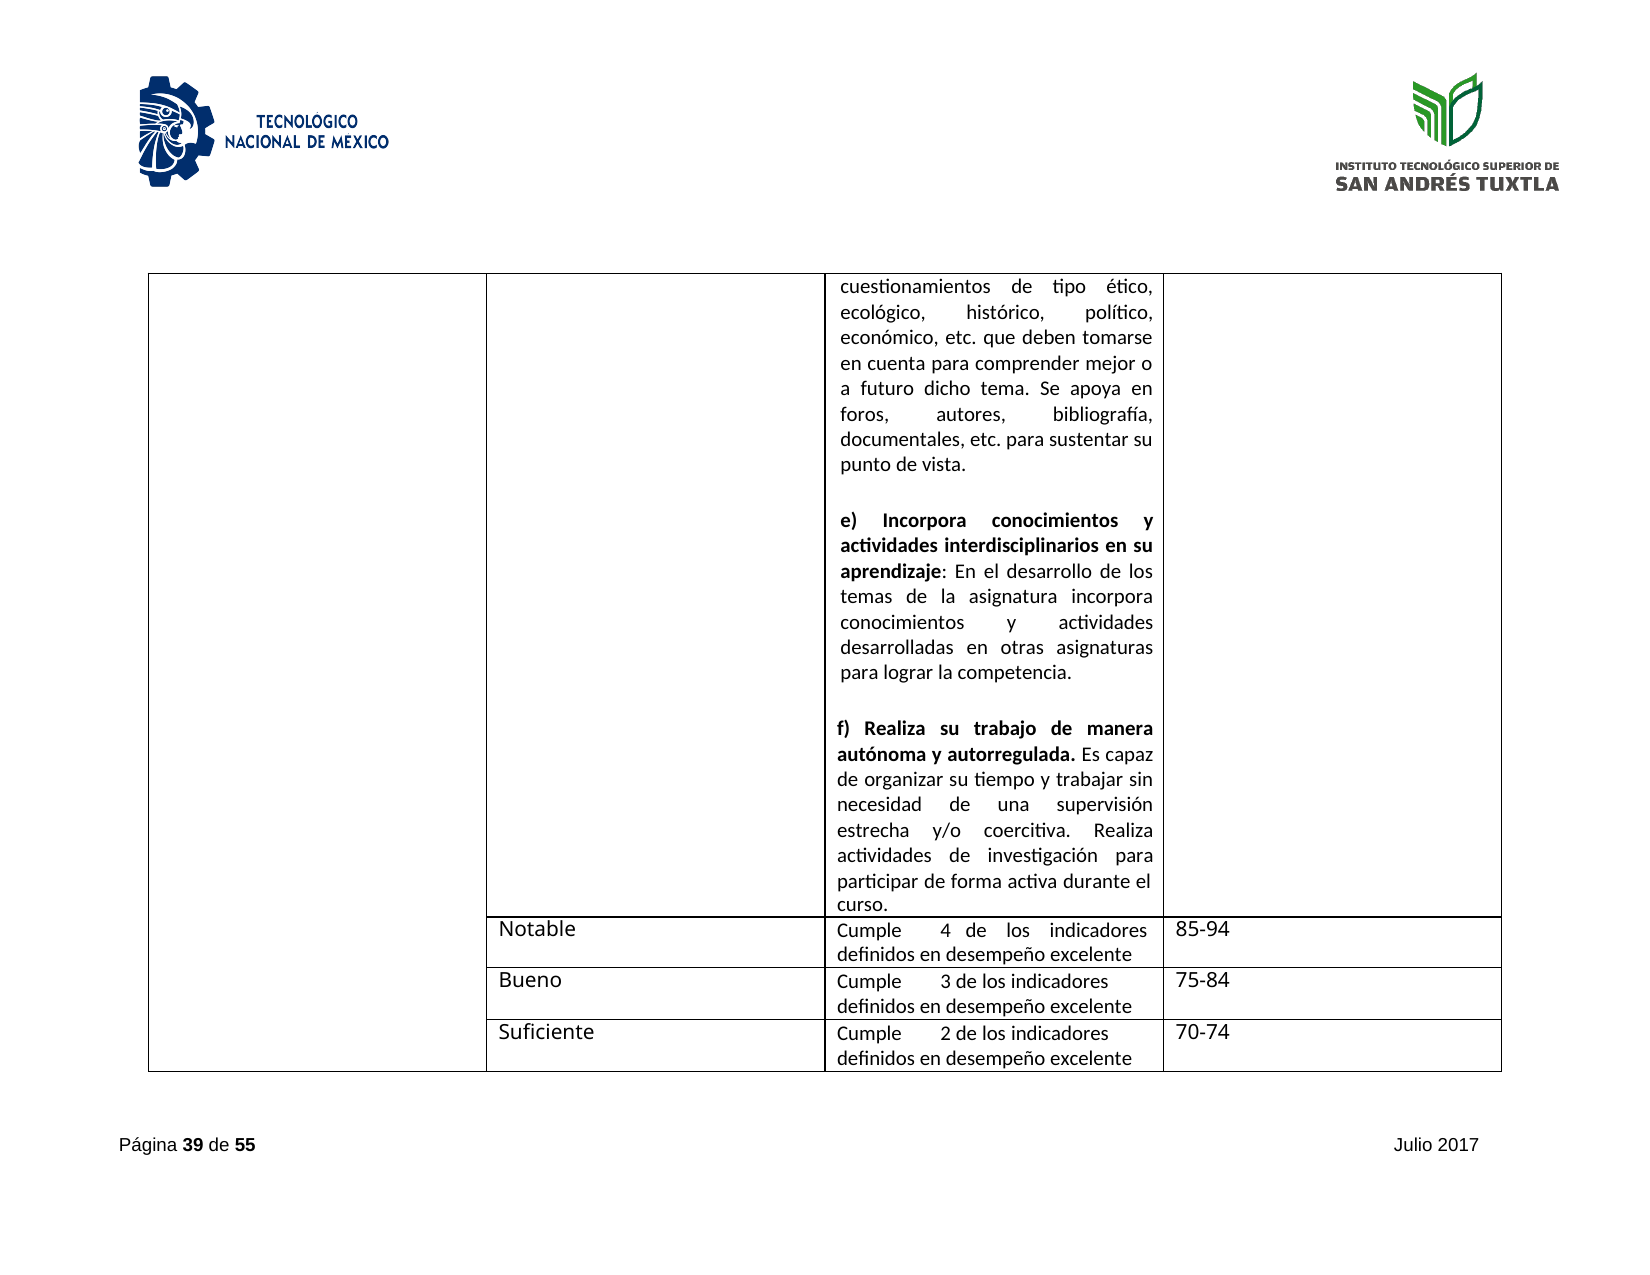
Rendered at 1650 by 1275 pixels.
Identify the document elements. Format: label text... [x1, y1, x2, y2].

table_header cuestionamientos de tipo ético, ecológico, histórico, político, económico, etc. que deben tomarse en cuenta para comprender mejor o a futuro dicho tema. Se apoya en foros, autores, bibliografía, documentales, etc. para sustentar su punto de vista. Incorpora conocimientos y actividades interdisciplinarios en su aprendizaje: En el desarrollo de los temas de la asignatura incorpora conocimientos y actividades desarrolladas en otras asignaturas para lograr la competencia. Realiza su trabajo de manera autónoma y autorregulada. Es capaz de organizar su tiempo y trabajar sin necesidad de una supervisión estrecha y/o coercitiva. Realiza actividades de investigación para participar de forma activa durante el curso. [826, 274, 1163, 916]
table_header [487, 274, 824, 916]
table_header [149, 274, 486, 1071]
table_cell Bueno [487, 968, 824, 1019]
picture [1336, 72, 1559, 191]
table_cell 75-84 [1164, 968, 1501, 1019]
table_header [1164, 274, 1501, 916]
table_cell Cumple 4 de los indicadores definidos en desempeño excelente [826, 918, 1163, 967]
picture [129, 72, 398, 191]
table_cell Suficiente [487, 1020, 824, 1071]
table_cell 70-74 [1164, 1020, 1501, 1071]
table_cell 85-94 [1164, 918, 1501, 967]
table_cell Cumple 3 de los indicadores definidos en desempeño excelente [826, 968, 1163, 1019]
table_cell Cumple 2 de los indicadores definidos en desempeño excelente [826, 1020, 1163, 1071]
table_cell Notable [487, 918, 824, 967]
